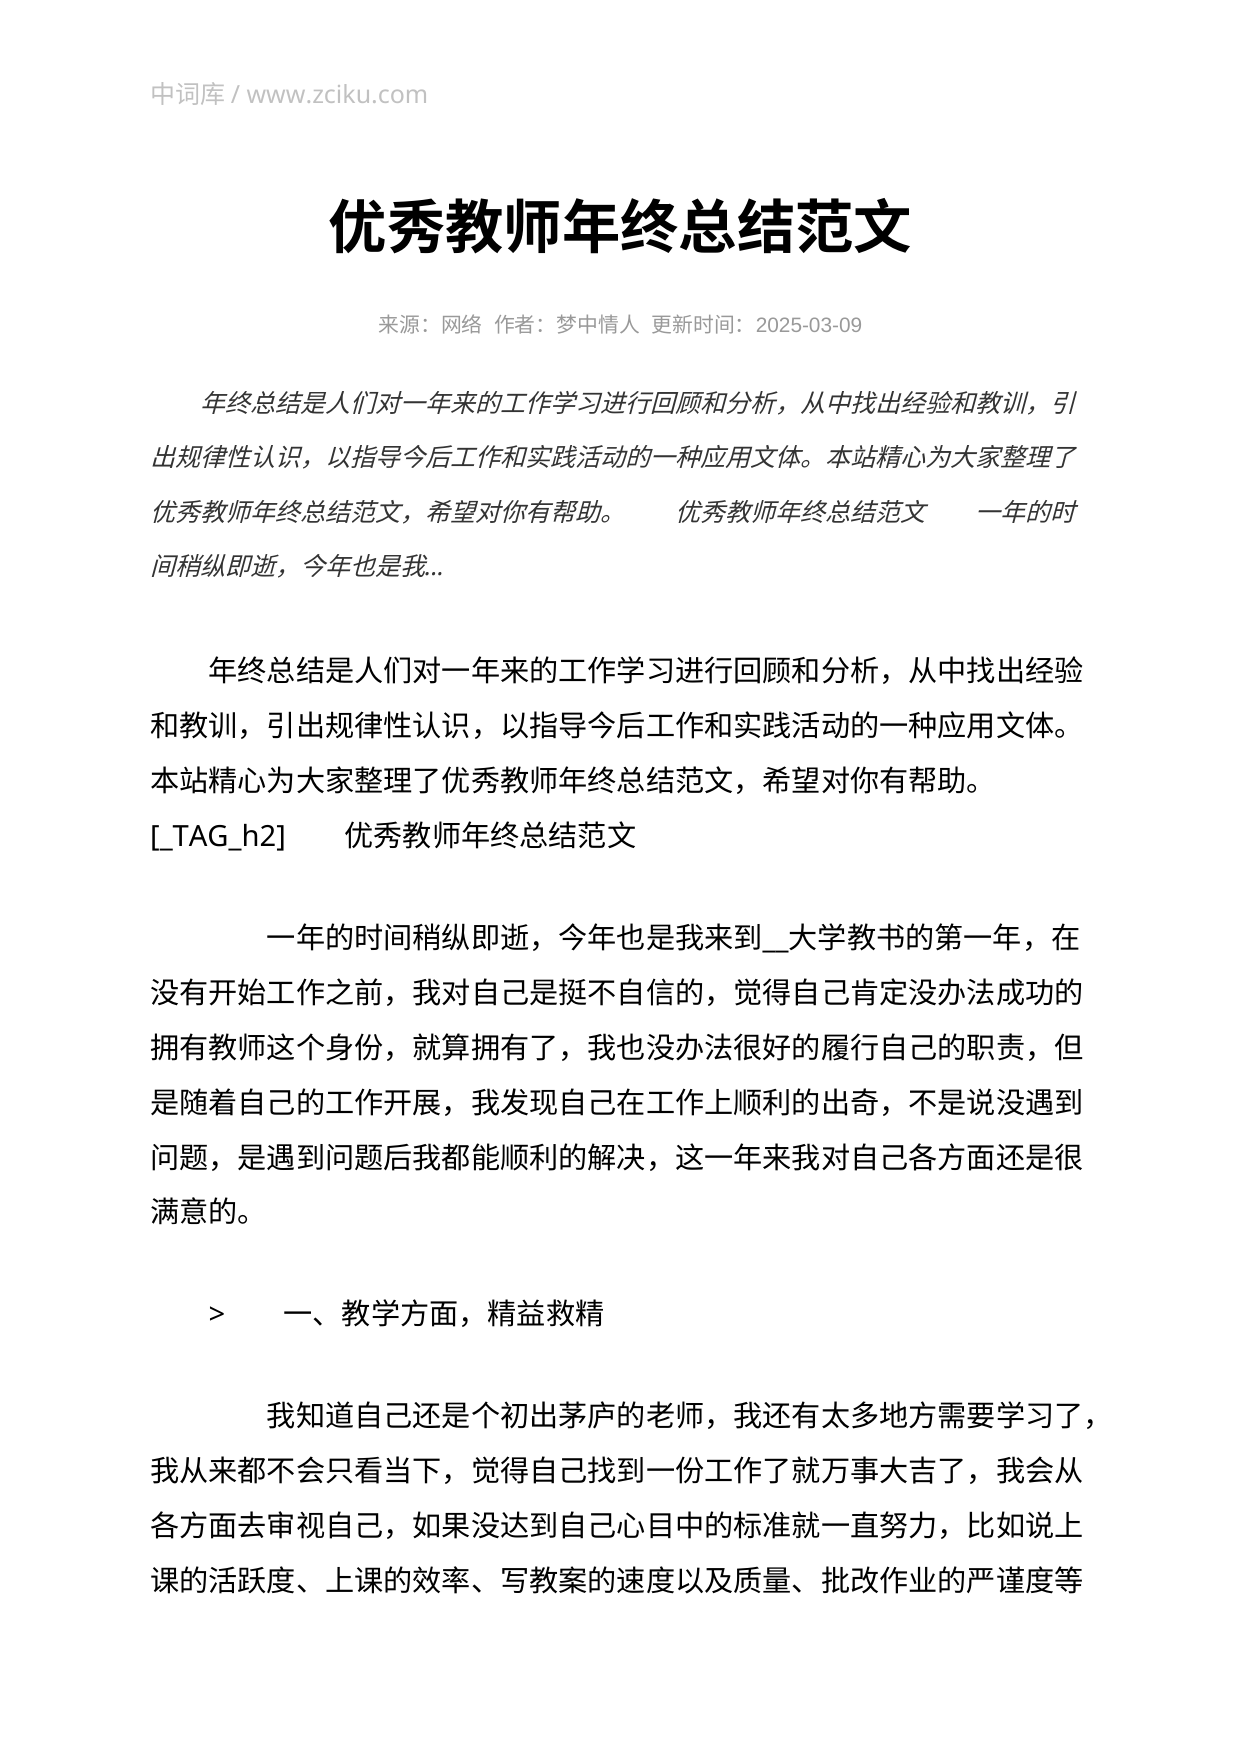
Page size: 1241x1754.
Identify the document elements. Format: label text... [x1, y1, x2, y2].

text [150, 1393, 1090, 1600]
subtitle 优秀教师年终总结范文 [150, 181, 1090, 266]
text 年终总结是人们对一年来的工作学习进行回顾和分析，从中找出经验和教训，引出规律性认识，以指导今后工作和实践活动的一种应用文体。本站精心为大家整理了优秀教师年终总结范文，希望对你有帮助。[_TAG_h2] 优秀教师年终总结范文 [150, 648, 1090, 855]
text > 一、教学方面，精益救精 [150, 1291, 1090, 1333]
text 来源：网络 作者：梦中情人 更新时间：2025-03-09 [150, 313, 1090, 337]
text 一年的时间稍纵即逝，今年也是我来到__大学教书的第一年，在没有开始工作之前，我对自己是挺不自信的，觉得自己肯定没办法成功的拥有教师这个身份，就算拥有了，我也没办法很好的履行自己的职责，但是随着自己的工作开展，我发现自己在工作上顺利的出奇，不是说没遇到问题，是遇到问题后我都能顺利的解决，这一年来我对自己各方面还是很满意的。 [150, 914, 1090, 1231]
text 年终总结是人们对一年来的工作学习进行回顾和分析，从中找出经验和教训，引出规律性认识，以指导今后工作和实践活动的一种应用文体。本站精心为大家整理了优秀教师年终总结范文，希望对你有帮助。 优秀教师年终总结范文 一年的时间稍纵即逝，今年也是我... [150, 383, 1090, 583]
